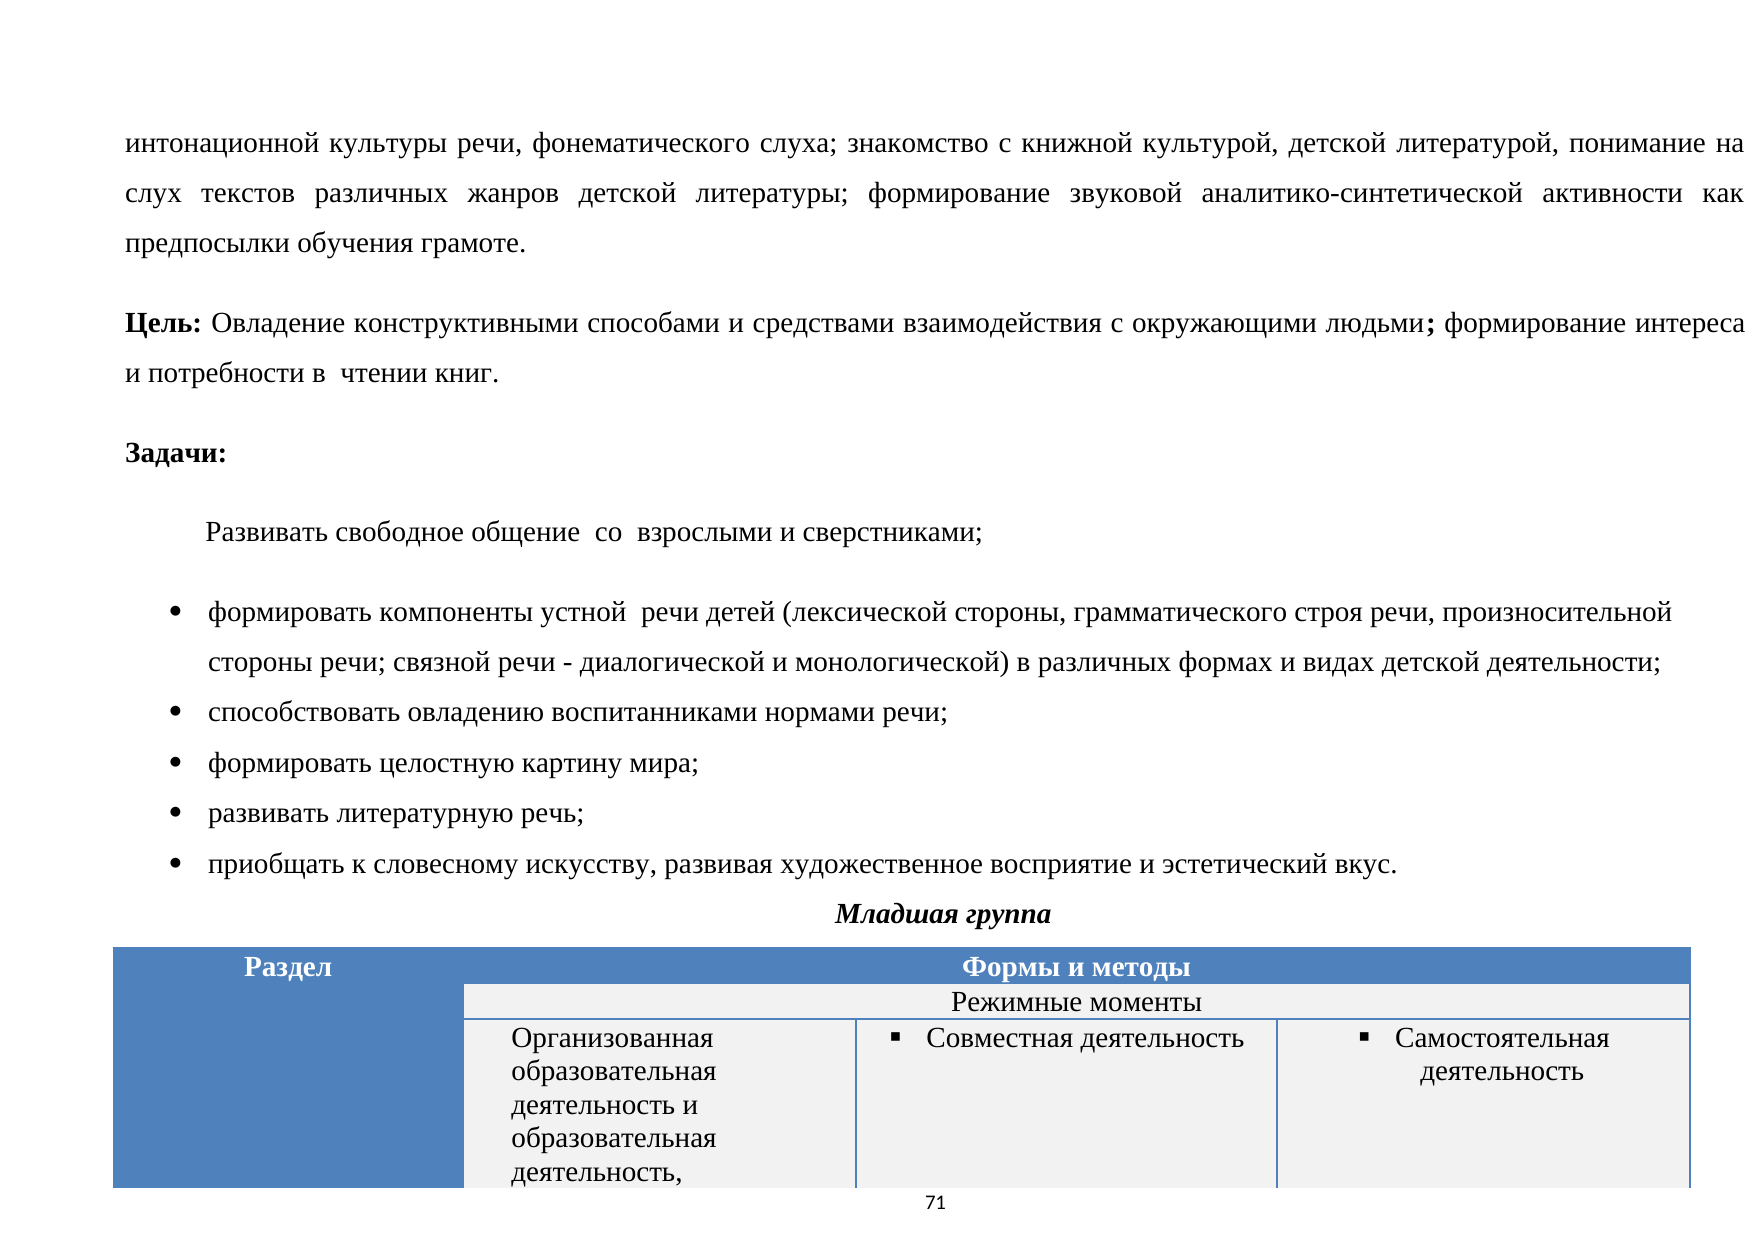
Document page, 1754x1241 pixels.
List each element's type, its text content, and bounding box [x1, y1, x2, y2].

table_cell Режимные моменты [464, 984, 1689, 1018]
table_header Раздел [115, 949, 461, 1188]
text Цель: Овладение конструктивными способами и средствами взаимодействия с окружающими людьми; формирование интереса и потребности в чтении книг. [125, 305, 1746, 389]
text Развивать свободное общение со взрослыми и сверстниками; [125, 514, 1746, 548]
text Задачи: [125, 435, 1746, 468]
list формировать целостную картину мира; [170, 745, 1746, 779]
table_header Формы и методы [464, 949, 1689, 982]
list приобщать к словесному искусству, развивая художественное восприятие и эстетический вкус. [170, 846, 1746, 879]
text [125, 125, 1746, 259]
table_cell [857, 1020, 1276, 1188]
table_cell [1278, 1020, 1689, 1188]
list способствовать овладению воспитанниками нормами речи; [170, 694, 1746, 728]
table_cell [464, 1020, 855, 1188]
text Младшая группа [208, 896, 1746, 930]
list развивать литературную речь; [170, 795, 1746, 829]
list формировать компоненты устной речи детей (лексической стороны, грамматического строя речи, произносительной стороны речи; связной речи - диалогической и монологической) в различных формах и видах детской деятельности; [170, 594, 1746, 678]
